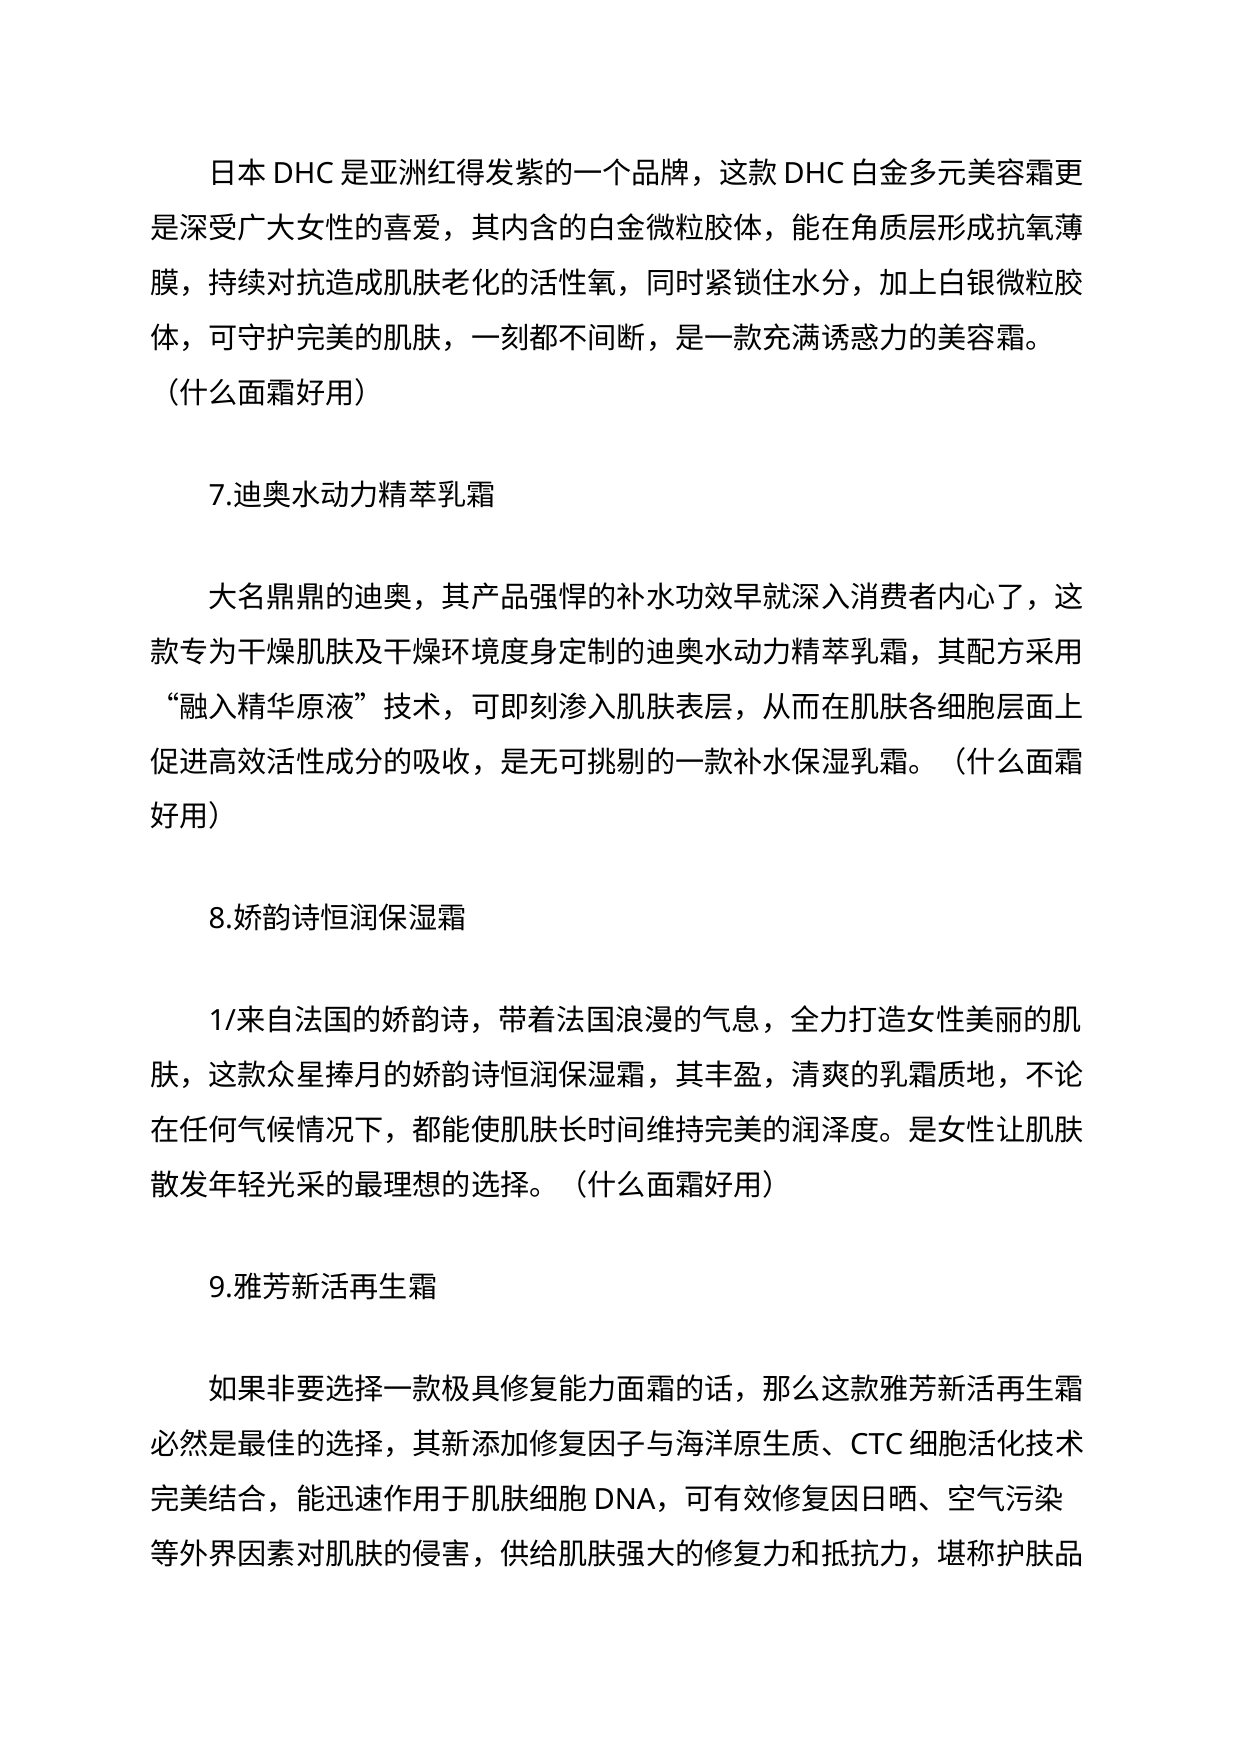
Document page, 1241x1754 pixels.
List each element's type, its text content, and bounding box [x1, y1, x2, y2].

text 7.迪奥水动力精萃乳霜 [150, 471, 1090, 514]
text 1/来自法国的娇韵诗，带着法国浪漫的气息，全力打造女性美丽的肌肤，这款众星捧月的娇韵诗恒润保湿霜，其丰盈，清爽的乳霜质地，不论在任何气候情况下，都能使肌肤长时间维持完美的润泽度。是女性让肌肤散发年轻光采的最理想的选择。（什么面霜好用） [150, 997, 1090, 1204]
text 8.娇韵诗恒润保湿霜 [150, 895, 1090, 937]
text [150, 1365, 1090, 1572]
text 大名鼎鼎的迪奥，其产品强悍的补水功效早就深入消费者内心了，这款专为干燥肌肤及干燥环境度身定制的迪奥水动力精萃乳霜，其配方采用“融入精华原液”技术，可即刻渗入肌肤表层，从而在肌肤各细胞层面上促进高效活性成分的吸收，是无可挑剔的一款补水保湿乳霜。（什么面霜好用） [150, 573, 1090, 835]
text 日本DHC是亚洲红得发紫的一个品牌，这款DHC白金多元美容霜更是深受广大女性的喜爱，其内含的白金微粒胶体，能在角质层形成抗氧薄膜，持续对抗造成肌肤老化的活性氧，同时紧锁住水分，加上白银微粒胶体，可守护完美的肌肤，一刻都不间断，是一款充满诱惑力的美容霜。（什么面霜好用） [150, 150, 1090, 412]
text 9.雅芳新活再生霜 [150, 1263, 1090, 1306]
